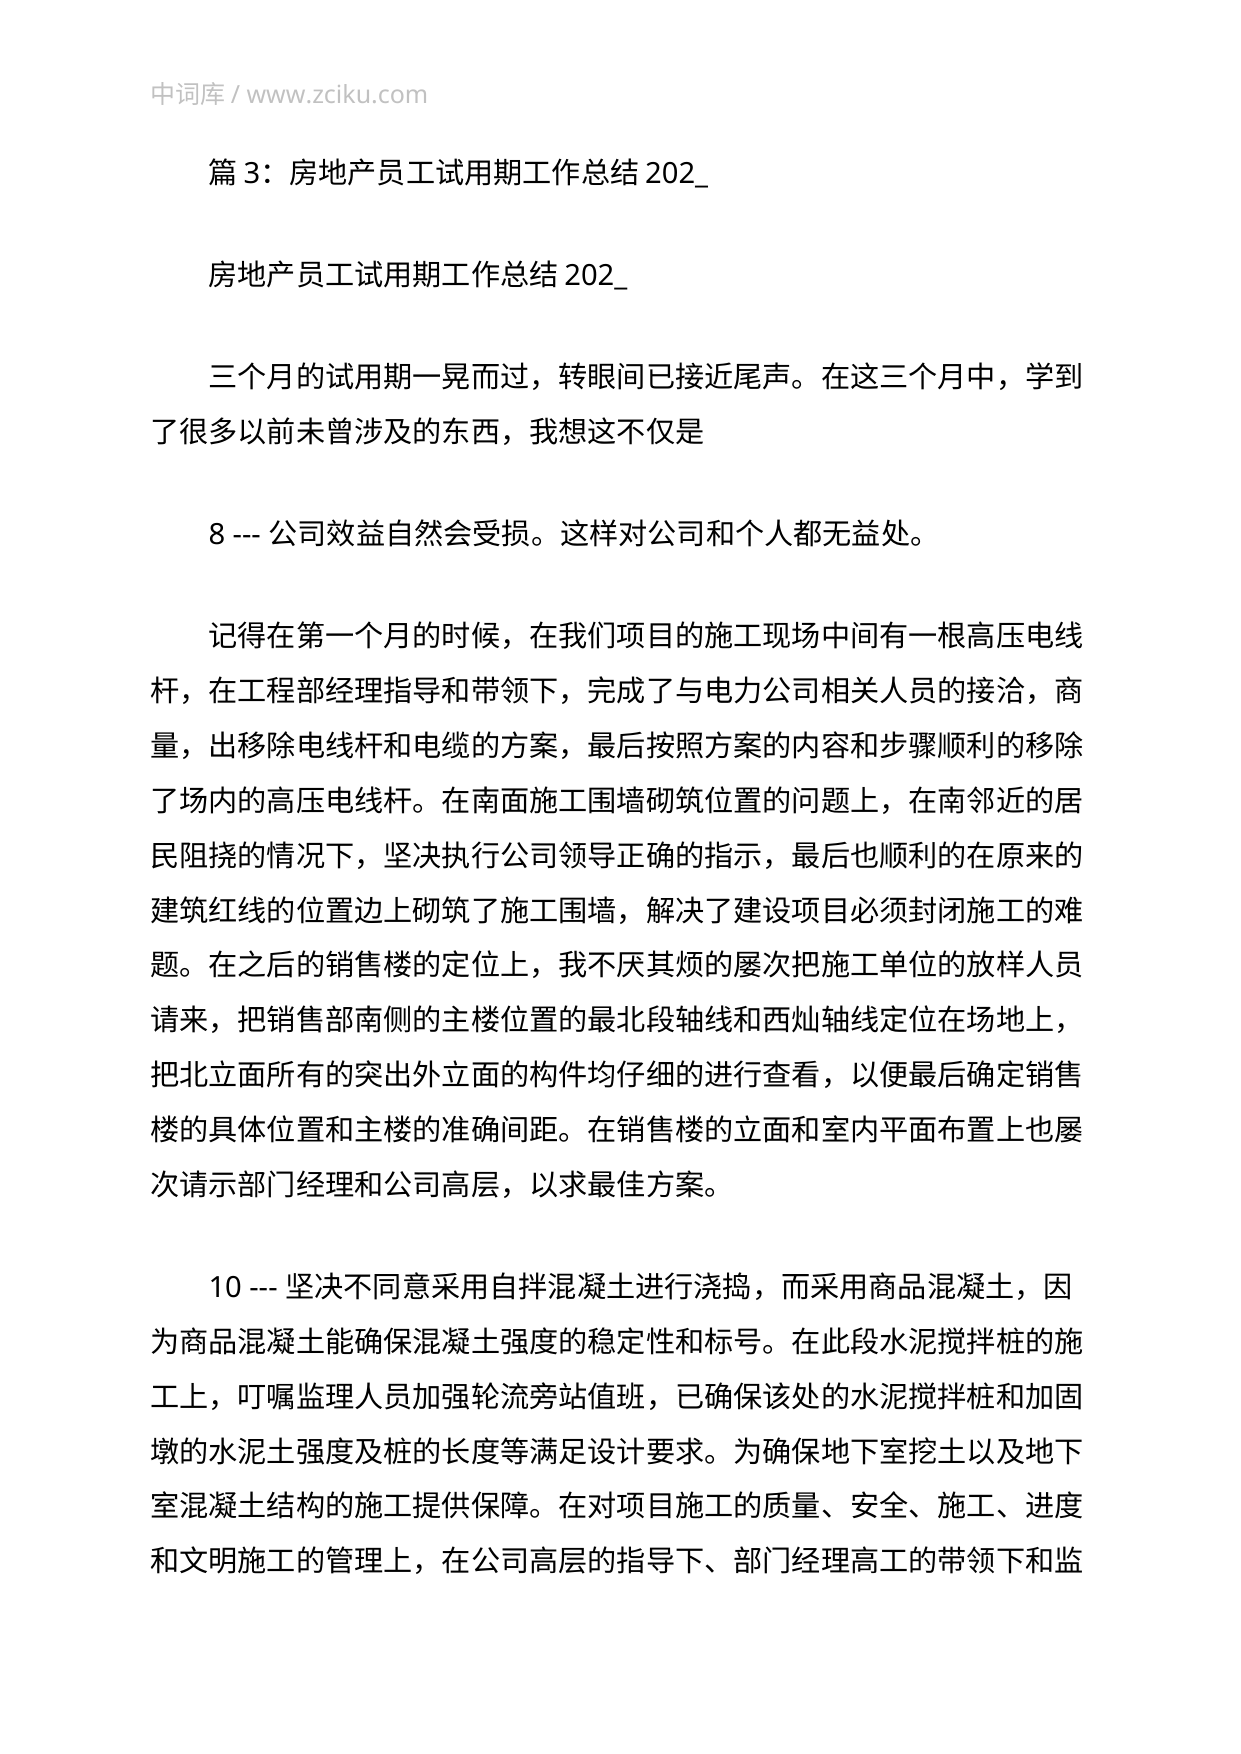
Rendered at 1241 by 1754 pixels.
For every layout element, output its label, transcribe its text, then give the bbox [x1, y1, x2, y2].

text 三个月的试用期一晃而过，转眼间已接近尾声。在这三个月中，学到了很多以前未曾涉及的东西，我想这不仅是 [150, 354, 1090, 451]
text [150, 1263, 1090, 1580]
text 房地产员工试用期工作总结202_ [150, 252, 1090, 294]
text 记得在第一个月的时候，在我们项目的施工现场中间有一根高压电线杆，在工程部经理指导和带领下，完成了与电力公司相关人员的接洽，商量，出移除电线杆和电缆的方案，最后按照方案的内容和步骤顺利的移除了场内的高压电线杆。在南面施工围墙砌筑位置的问题上，在南邻近的居民阻挠的情况下，坚决执行公司领导正确的指示，最后也顺利的在原来的建筑红线的位置边上砌筑了施工围墙，解决了建设项目必须封闭施工的难题。在之后的销售楼的定位上，我不厌其烦的屡次把施工单位的放样人员请来，把销售部南侧的主楼位置的最北段轴线和西灿轴线定位在场地上，把北立面所有的突出外立面的构件均仔细的进行查看，以便最后确定销售楼的具体位置和主楼的准确间距。在销售楼的立面和室内平面布置上也屡次请示部门经理和公司高层，以求最佳方案。 [150, 613, 1090, 1204]
text 8 --- 公司效益自然会受损。这样对公司和个人都无益处。 [150, 511, 1090, 553]
text 篇3：房地产员工试用期工作总结202_ [150, 150, 1090, 192]
